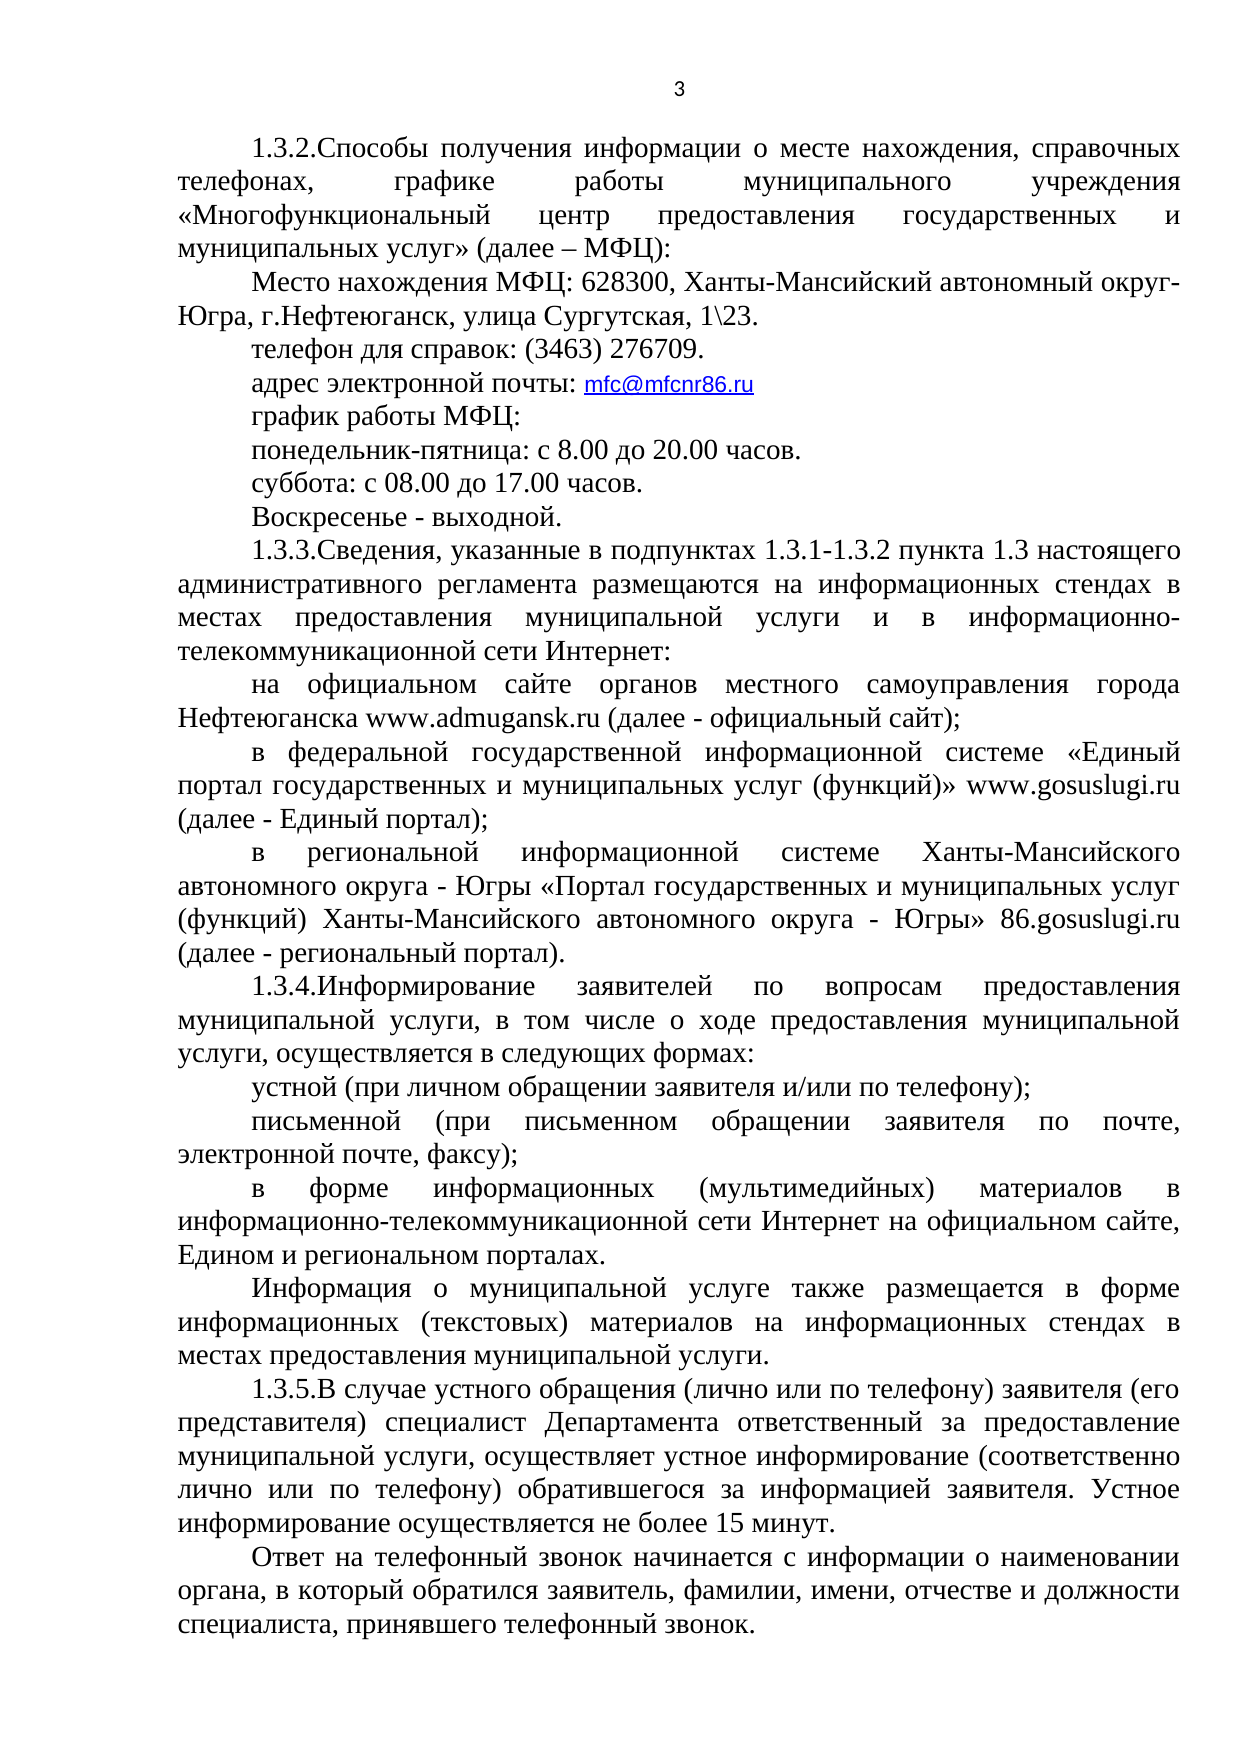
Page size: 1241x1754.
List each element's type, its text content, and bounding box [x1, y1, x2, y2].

text 1.3.5.В случае устного обращения (лично или по телефону) заявителя (его представителя) специалист Департамента ответственный за предоставление муниципальной услуги, осуществляет устное информирование (соответственно лично или по телефону) обратившегося за информацией заявителя. Устное информирование осуществляется не более 15 минут. [177, 1371, 1181, 1539]
text письменной (при письменном обращении заявителя по почте, электронной почте, факсу); [177, 1103, 1181, 1170]
text Место нахождения МФЦ: 628300, Ханты-Мансийский автономный округ-Югра, г.Нефтеюганск, улица Сургутская, 1\23. [177, 264, 1181, 331]
text Информация о муниципальной услуге также размещается в форме информационных (текстовых) материалов на информационных стендах в местах предоставления муниципальной услуги. [177, 1270, 1181, 1371]
text Воскресенье - выходной. [177, 499, 1181, 532]
text в форме информационных (мультимедийных) материалов в информационно-телекоммуникационной сети Интернет на официальном сайте, Едином и региональном порталах. [177, 1170, 1181, 1270]
text график работы МФЦ: [177, 398, 1181, 432]
text телефон для справок: (3463) 276709. [177, 331, 1181, 365]
text 1.3.4.Информирование заявителей по вопросам предоставления муниципальной услуги, в том числе о ходе предоставления муниципальной услуги, осуществляется в следующих формах: [177, 968, 1181, 1069]
text устной (при личном обращении заявителя и/или по телефону); [177, 1069, 1181, 1103]
text 1.3.2.Способы получения информации о месте нахождения, справочных телефонах, графике работы муниципального учреждения «Многофункциональный центр предоставления государственных и муниципальных услуг» (далее – МФЦ): [177, 130, 1181, 264]
text 1.3.3.Сведения, указанные в подпунктах 1.3.1-1.3.2 пункта 1.3 настоящего административного регламента размещаются на информационных стендах в местах предоставления муниципальной услуги и в информационно-телекоммуникационной сети Интернет: [177, 532, 1181, 667]
text Ответ на телефонный звонок начинается с информации о наименовании органа, в который обратился заявитель, фамилии, имени, отчестве и должности специалиста, принявшего телефонный звонок. [177, 1539, 1181, 1639]
text в федеральной государственной информационной системе «Единый портал государственных и муниципальных услуг (функций)» www.gosuslugi.ru (далее - Единый портал); [177, 734, 1181, 834]
text понедельник-пятница: с 8.00 до 20.00 часов. [177, 432, 1181, 465]
text на официальном сайте органов местного самоуправления города Нефтеюганска www.admugansk.ru (далее - официальный сайт); [177, 667, 1181, 734]
text в региональной информационной системе Ханты-Мансийского автономного округа - Югры «Портал государственных и муниципальных услуг (функций) Ханты-Мансийского автономного округа - Югры» 86.gosuslugi.ru (далее - региональный портал). [177, 834, 1181, 968]
text адрес электронной почты: mfc@mfcnr86.ru [177, 365, 1181, 398]
text суббота: с 08.00 до 17.00 часов. [177, 465, 1181, 499]
